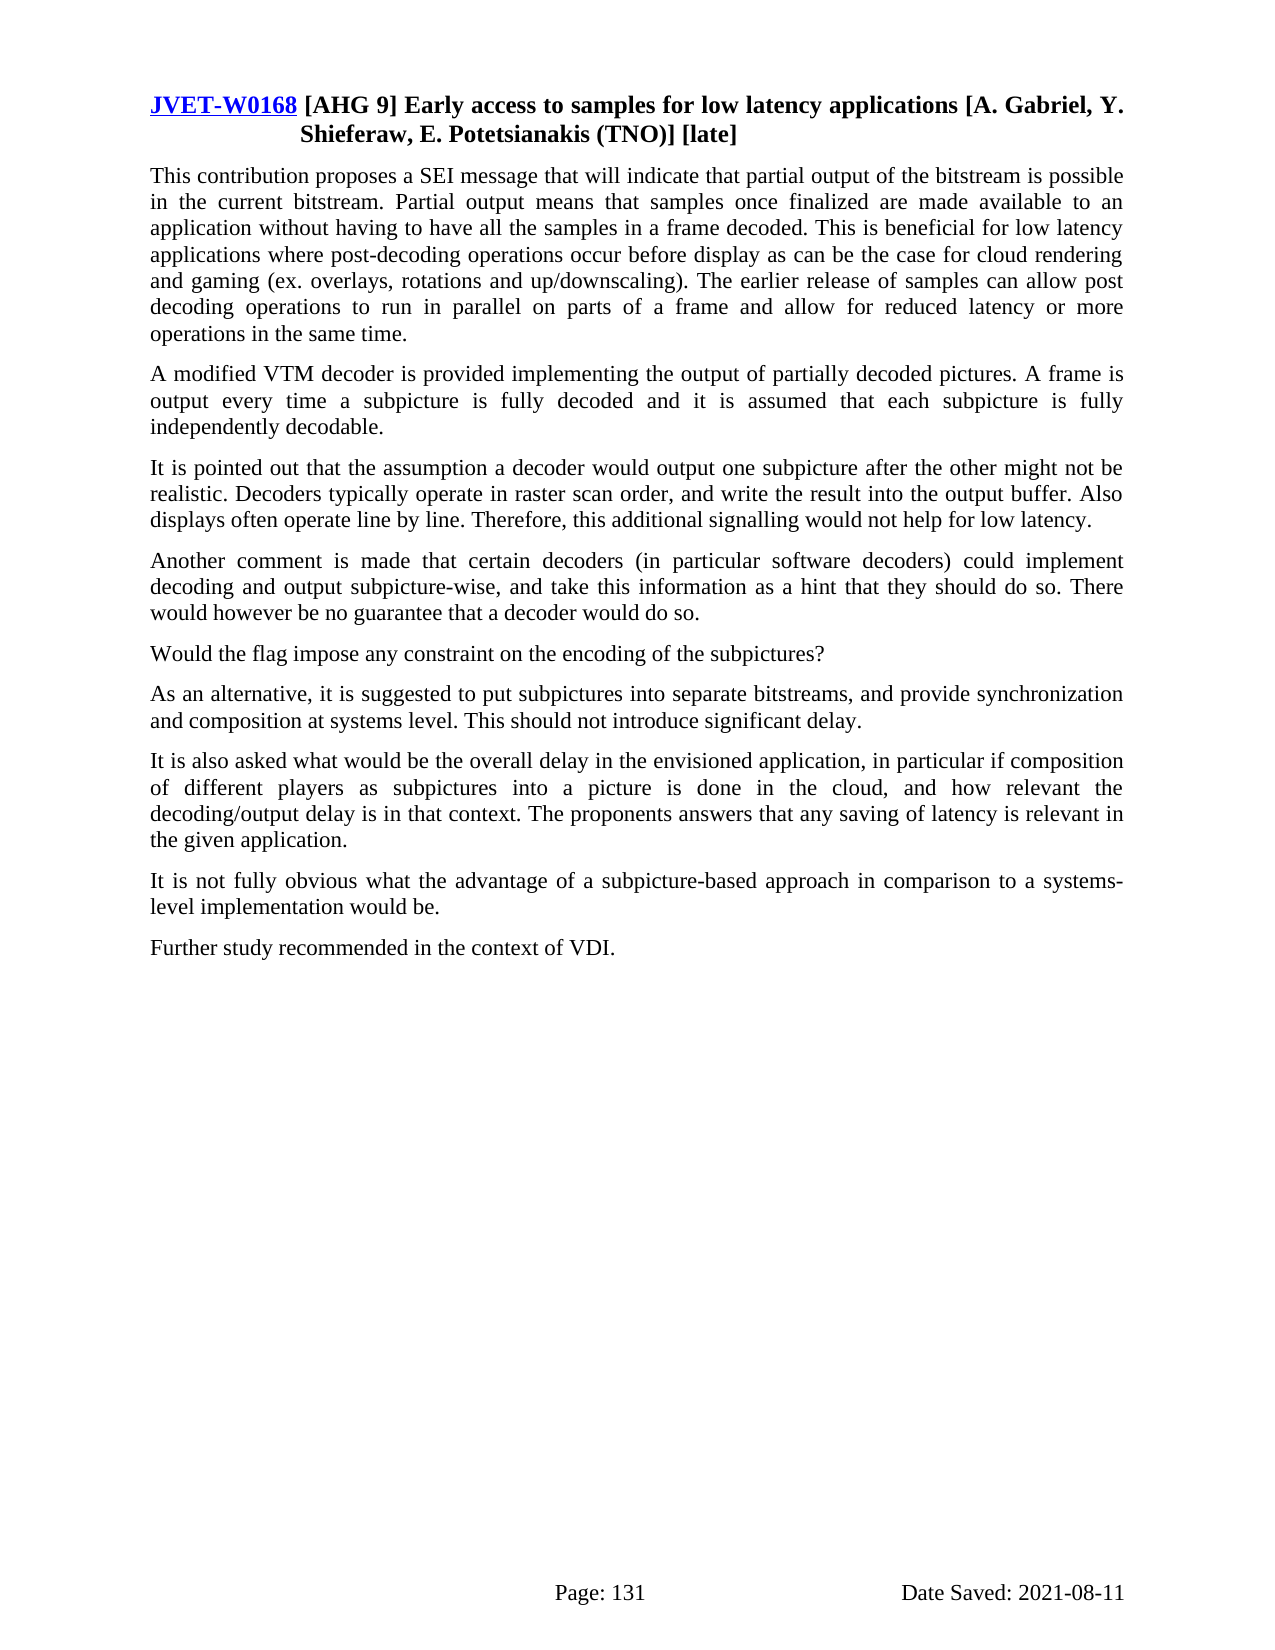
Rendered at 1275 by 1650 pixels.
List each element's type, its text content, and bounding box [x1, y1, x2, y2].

text This contribution proposes a SEI message that will indicate that partial output of the bitstream is possible in the current bitstream. Partial output means that samples once finalized are made available to an application without having to have all the samples in a frame decoded. This is beneficial for low latency applications where post-decoding operations occur before display as can be the case for cloud rendering and gaming (ex. overlays, rotations and up/downscaling). The earlier release of samples can allow post decoding operations to run in parallel on parts of a frame and allow for reduced latency or more operations in the same time. [150, 162, 1125, 346]
text It is not fully obvious what the advantage of a subpicture-based approach in comparison to a systems-level implementation would be. [150, 867, 1125, 920]
text As an alternative, it is suggested to put subpictures into separate bitstreams, and provide synchronization and composition at systems level. This should not introduce significant delay. [150, 681, 1125, 733]
text Would the flag impose any constraint on the encoding of the subpictures? [150, 640, 1125, 666]
text A modified VTM decoder is provided implementing the output of partially decoded pictures. A frame is output every time a subpicture is fully decoded and it is assumed that each subpicture is fully independently decodable. [150, 360, 1125, 439]
text Further study recommended in the context of VDI. [150, 934, 1125, 960]
subtitle JVET-W0168 [AHG 9] Early access to samples for low latency applications [A. Gabriel, Y. Shieferaw, E. Potetsianakis (TNO)] [late] [150, 90, 1125, 147]
text Another comment is made that certain decoders (in particular software decoders) could implement decoding and output subpicture-wise, and take this information as a hint that they should do so. There would however be no guarantee that a decoder would do so. [150, 547, 1125, 626]
text It is pointed out that the assumption a decoder would output one subpicture after the other might not be realistic. Decoders typically operate in raster scan order, and write the result into the output buffer. Also displays often operate line by line. Therefore, this additional signalling would not help for low latency. [150, 453, 1125, 533]
text It is also asked what would be the overall delay in the envisioned application, in particular if composition of different players as subpictures into a picture is done in the cloud, and how relevant the decoding/output delay is in that context. The proponents answers that any saving of latency is relevant in the given application. [150, 747, 1125, 853]
